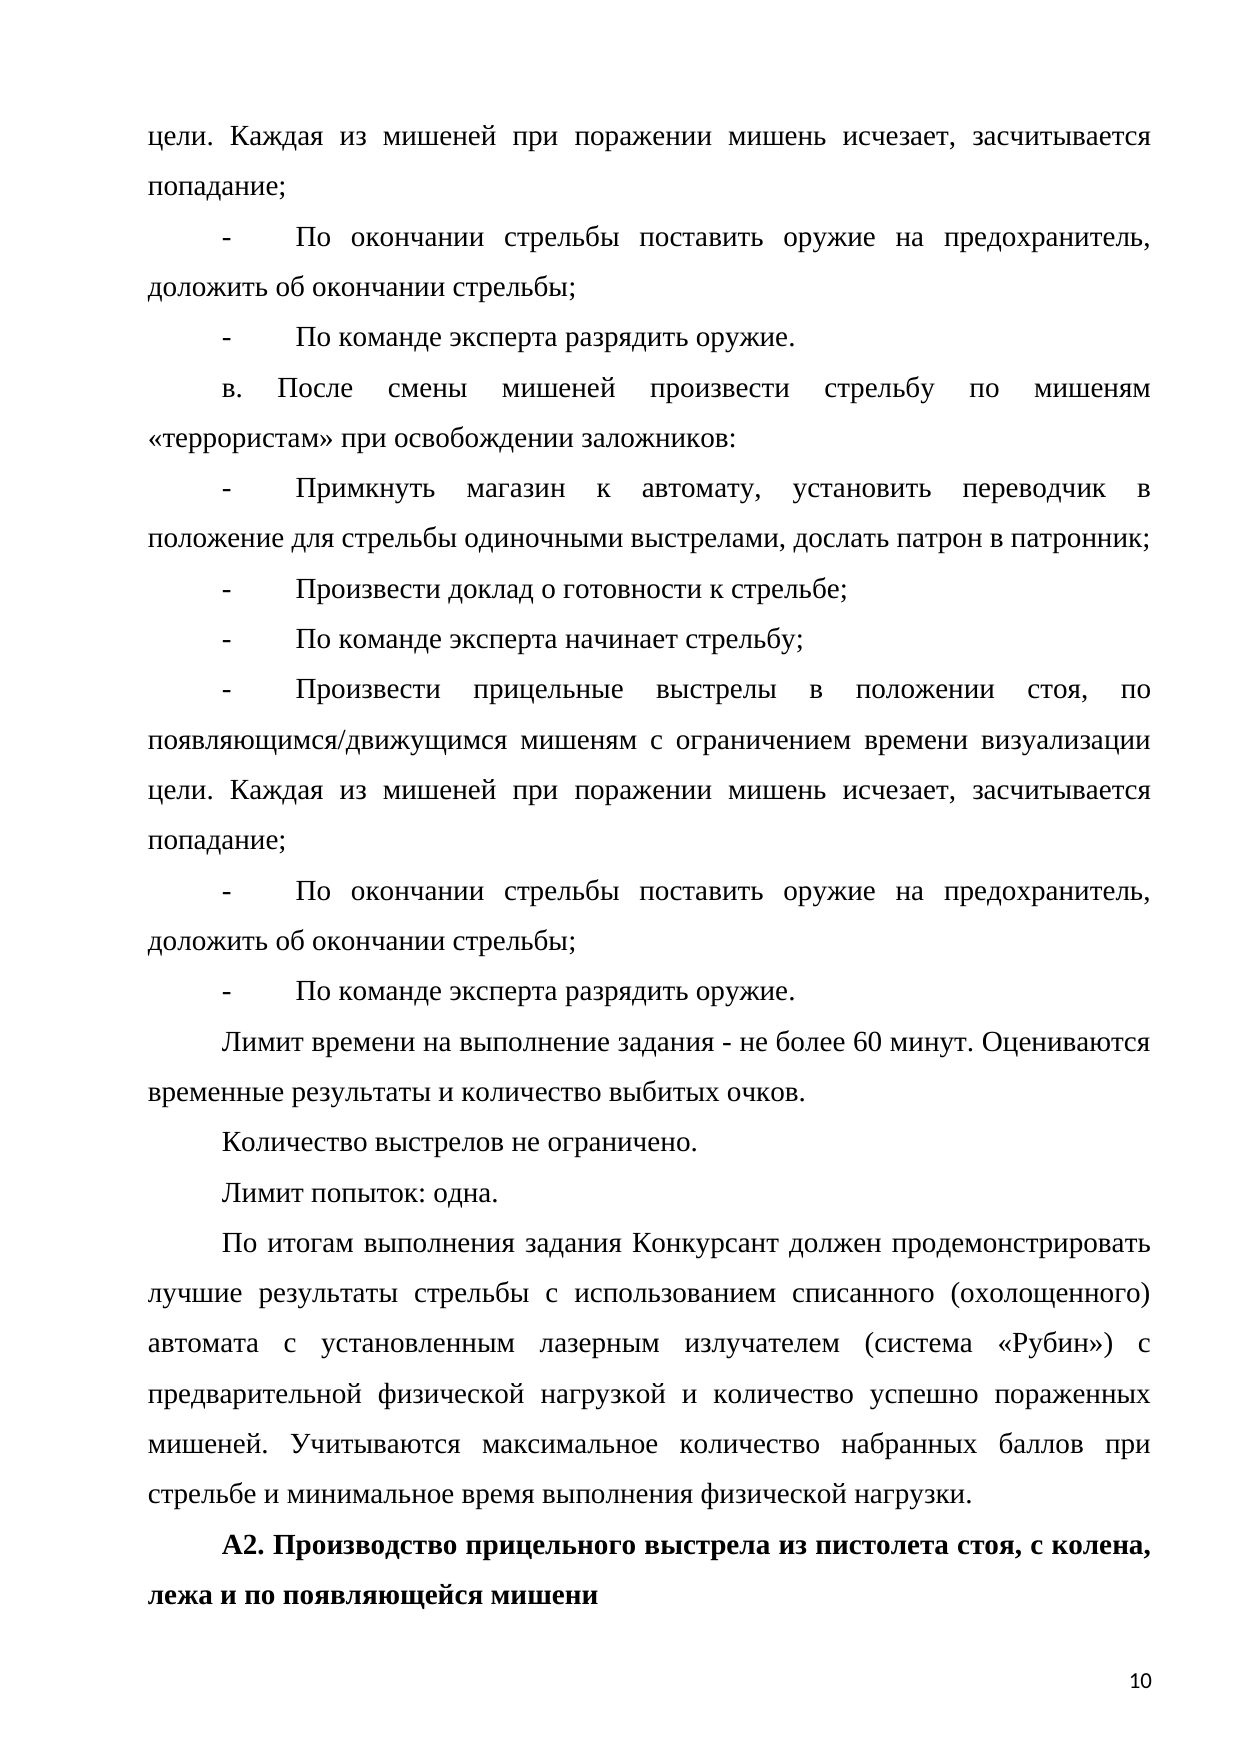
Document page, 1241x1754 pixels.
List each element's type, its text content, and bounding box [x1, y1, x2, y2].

text в. После смены мишеней произвести стрельбу по мишеням «террористам» при освобождении заложников: [148, 370, 1152, 453]
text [148, 118, 1152, 202]
text - Примкнуть магазин к автомату, установить переводчик в положение для стрельбы одиночными выстрелами, дослать патрон в патронник; [148, 470, 1152, 554]
text - По окончании стрельбы поставить оружие на предохранитель, доложить об окончании стрельбы; [148, 873, 1152, 957]
text - По команде эксперта начинает стрельбу; [148, 621, 1152, 655]
text Лимит времени на выполнение задания - не более 60 минут. Оцениваются временные результаты и количество выбитых очков. [148, 1024, 1152, 1108]
text - По команде эксперта разрядить оружие. [148, 319, 1152, 353]
text По итогам выполнения задания Конкурсант должен продемонстрировать лучшие результаты стрельбы с использованием списанного (охолощенного) автомата с установленным лазерным излучателем (система «Рубин») с предварительной физической нагрузкой и количество успешно пораженных мишеней. Учитываются максимальное количество набранных баллов при стрельбе и минимальное время выполнения физической нагрузки. [148, 1225, 1152, 1510]
text - По команде эксперта разрядить оружие. [148, 973, 1152, 1007]
text А2. Производство прицельного выстрела из пистолета стоя, с колена, лежа и по появляющейся мишени [148, 1527, 1152, 1611]
text - По окончании стрельбы поставить оружие на предохранитель, доложить об окончании стрельбы; [148, 219, 1152, 303]
text Количество выстрелов не ограничено. [148, 1124, 1152, 1158]
text Лимит попыток: одна. [148, 1175, 1152, 1208]
text - Произвести доклад о готовности к стрельбе; [148, 571, 1152, 604]
